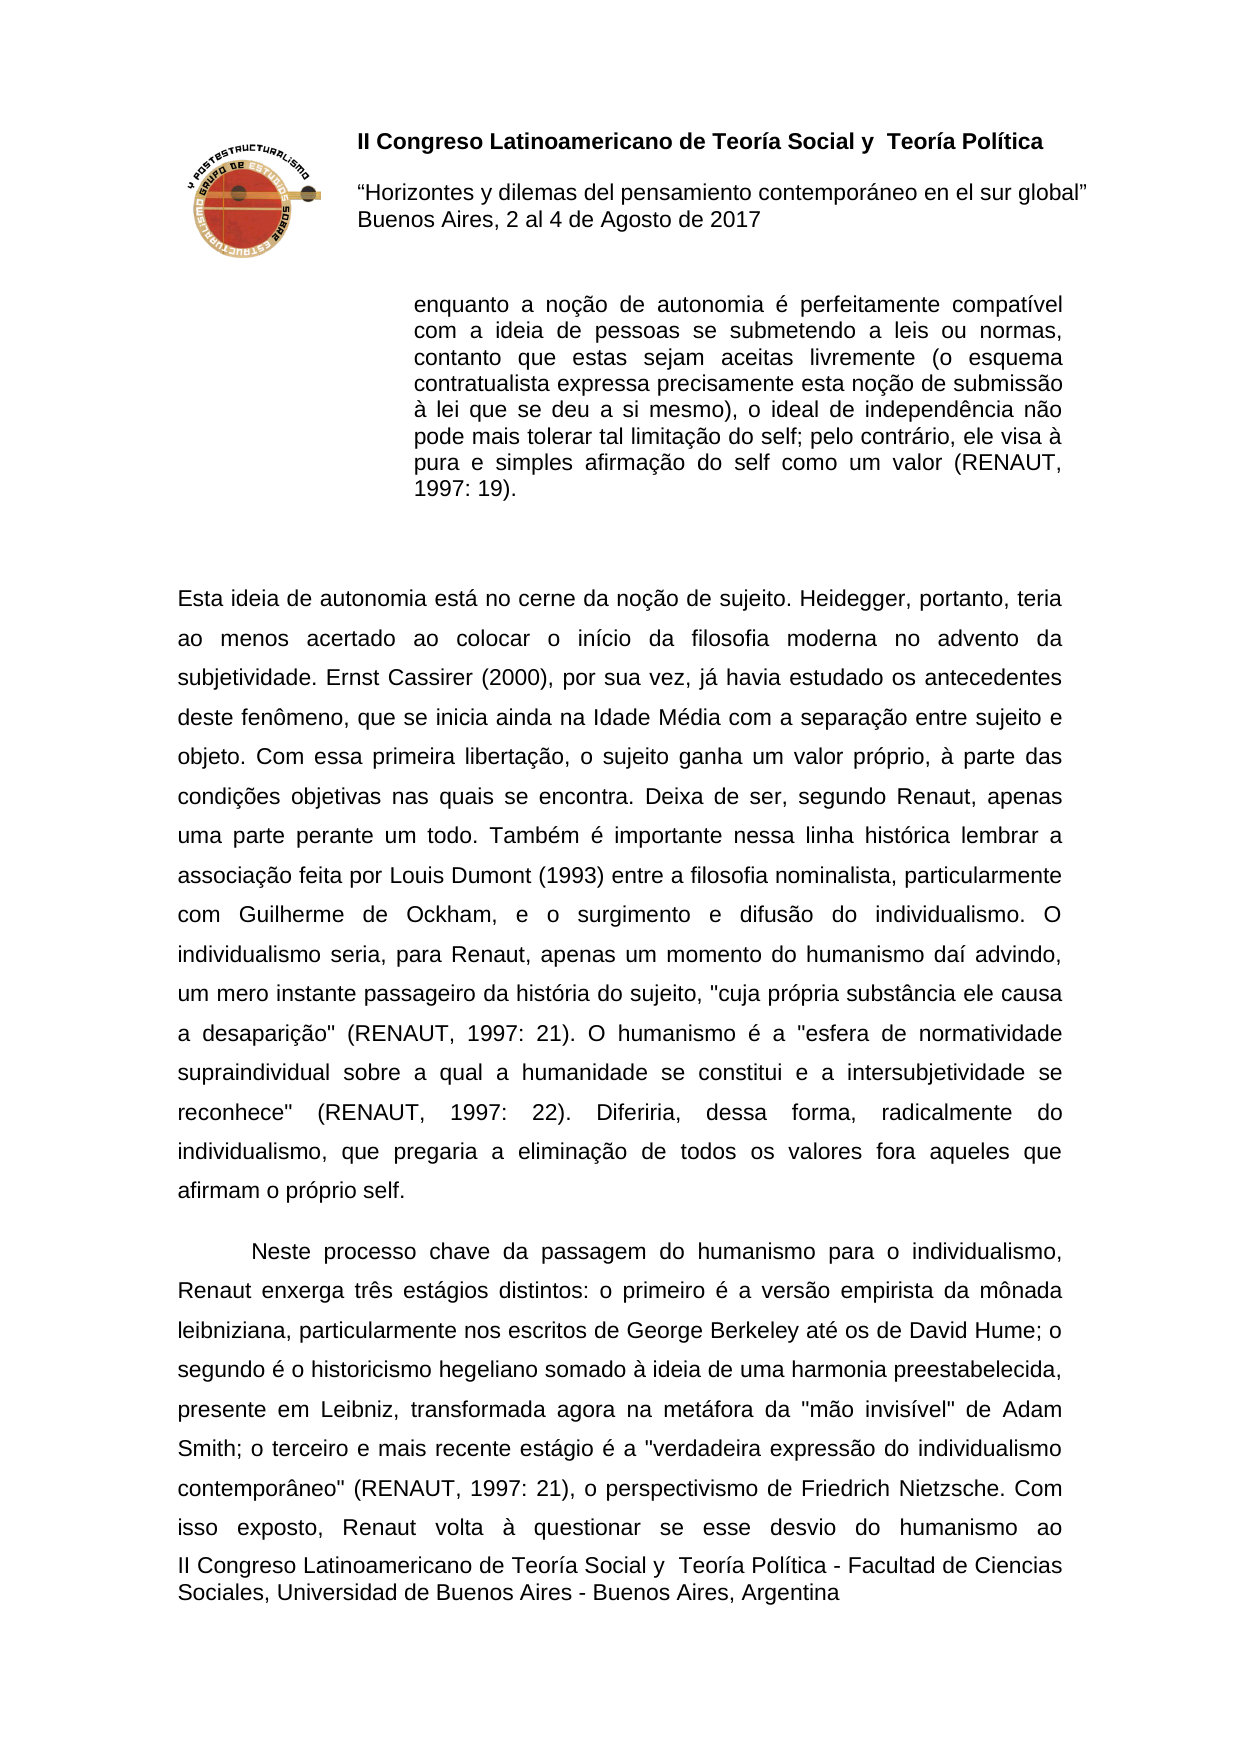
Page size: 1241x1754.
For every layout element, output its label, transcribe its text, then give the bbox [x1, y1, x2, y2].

text Esta ideia de autonomia está no cerne da noção de sujeito. Heidegger, portanto, teria ao menos acertado ao colocar o início da filosofia moderna no advento da subjetividade. Ernst Cassirer (2000), por sua vez, já havia estudado os antecedentes deste fenômeno, que se inicia ainda na Idade Média com a separação entre sujeito e objeto. Com essa primeira libertação, o sujeito ganha um valor próprio, à parte das condições objetivas nas quais se encontra. Deixa de ser, segundo Renaut, apenas uma parte perante um todo. Também é importante nessa linha histórica lembrar a associação feita por Louis Dumont (1993) entre a filosofia nominalista, particularmente com Guilherme de Ockham, e o surgimento e difusão do individualismo. O individualismo seria, para Renaut, apenas um momento do humanismo daí advindo, um mero instante passageiro da história do sujeito, "cuja própria substância ele causa a desaparição" (RENAUT, 1997: 21). O humanismo é a "esfera de normatividade supraindividual sobre a qual a humanidade se constitui e a intersubjetividade se reconhece" (RENAUT, 1997: 22). Diferiria, dessa forma, radicalmente do individualismo, que pregaria a eliminação de todos os valores fora aqueles que afirmam o próprio self. [177, 585, 1063, 1204]
picture [177, 102, 321, 265]
text enquanto a noção de autonomia é perfeitamente compatível com a ideia de pessoas se submetendo a leis ou normas, contanto que estas sejam aceitas livremente (o esquema contratualista expressa precisamente esta noção de submissão à lei que se deu a si mesmo), o ideal de independência não pode mais tolerar tal limitação do self; pelo contrário, ele visa à pura e simples afirmação do self como um valor (RENAUT, 1997: 19). [413, 291, 1063, 502]
